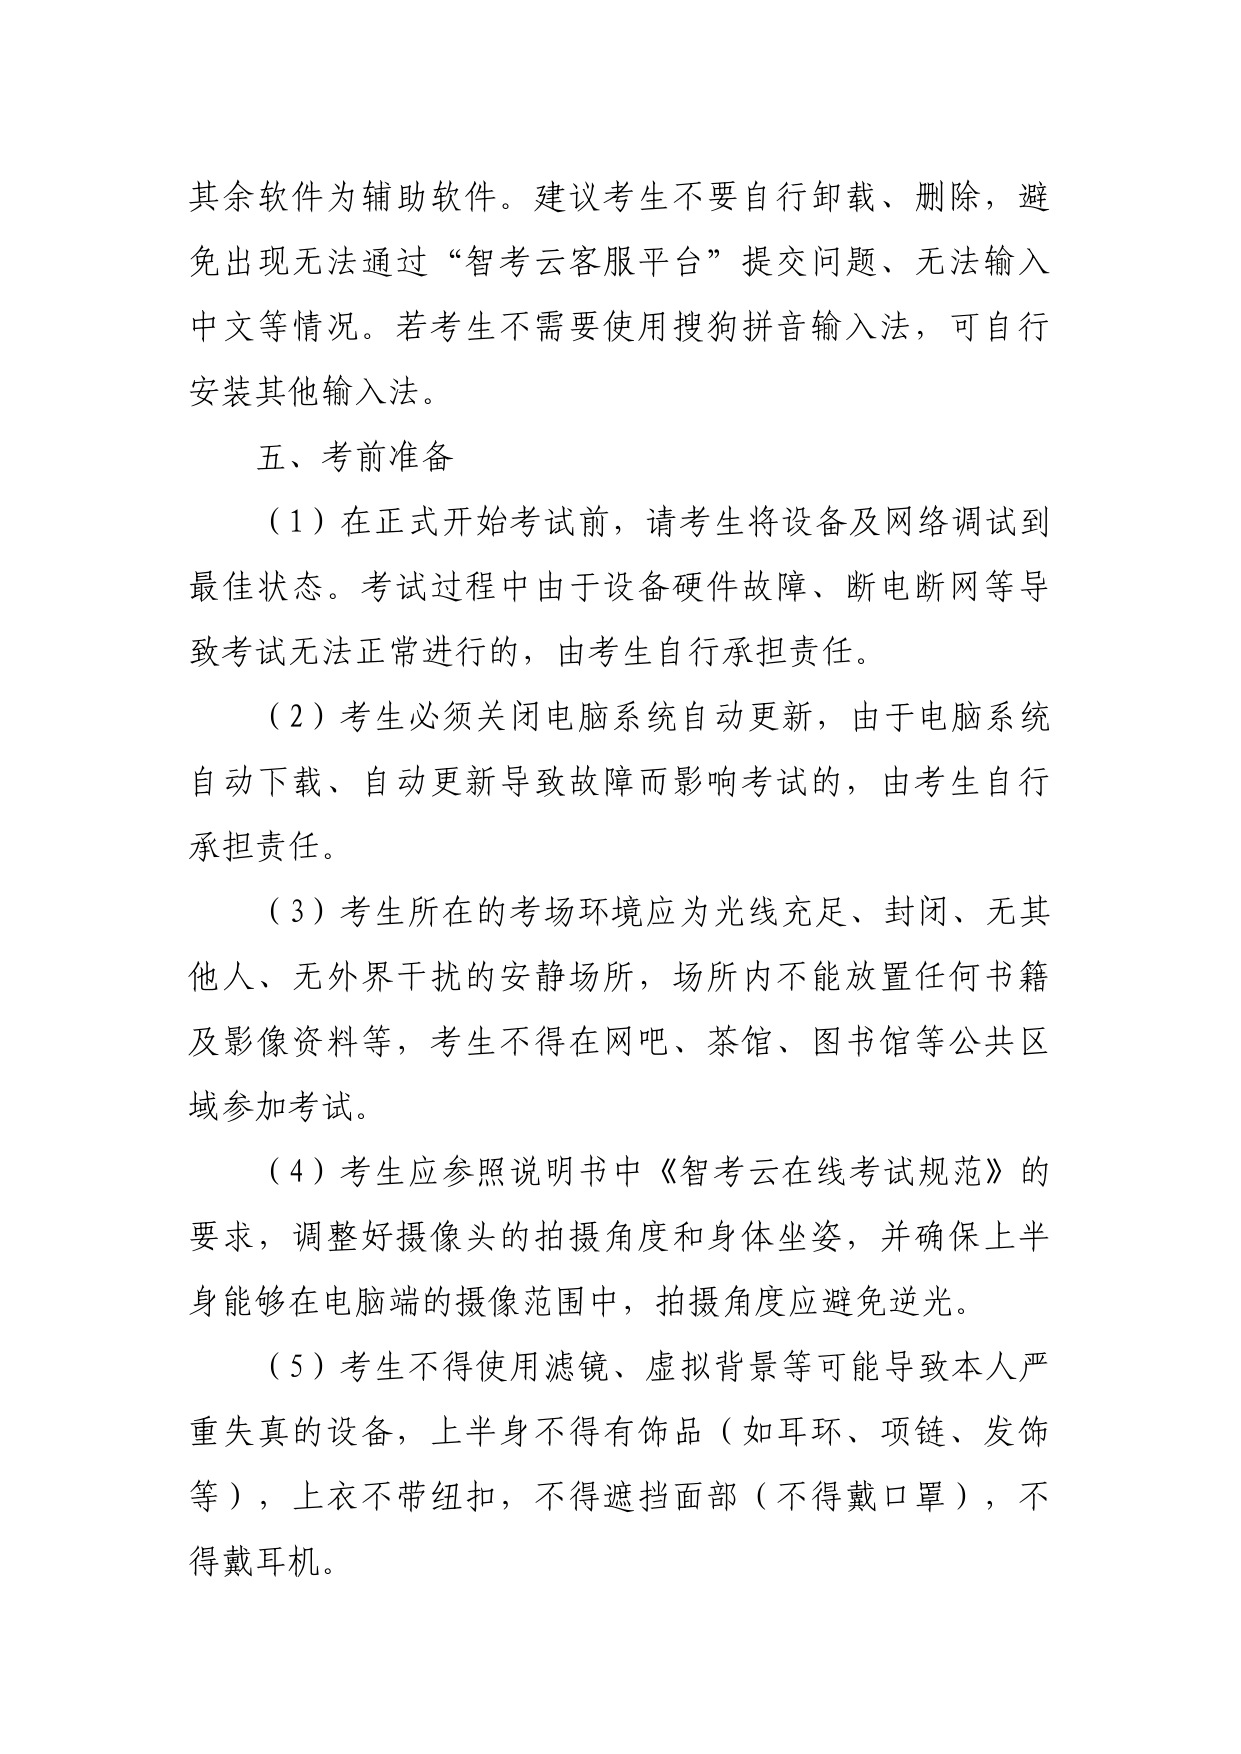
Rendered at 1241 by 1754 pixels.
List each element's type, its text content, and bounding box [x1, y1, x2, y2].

text （4）考生应参照说明书中《智考云在线考试规范》的要求，调整好摄像头的拍摄角度和身体坐姿，并确保上半身能够在电脑端的摄像范围中，拍摄角度应避免逆光。 [187, 1137, 1053, 1332]
text （3）考生所在的考场环境应为光线充足、封闭、无其他人、无外界干扰的安静场所，场所内不能放置任何书籍及影像资料等，考生不得在网吧、茶馆、图书馆等公共区域参加考试。 [187, 877, 1053, 1137]
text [187, 162, 1053, 422]
text （1）在正式开始考试前，请考生将设备及网络调试到最佳状态。考试过程中由于设备硬件故障、断电断网等导致考试无法正常进行的，由考生自行承担责任。 [187, 487, 1053, 682]
text （2）考生必须关闭电脑系统自动更新，由于电脑系统自动下载、自动更新导致故障而影响考试的，由考生自行承担责任。 [187, 682, 1053, 877]
text （5）考生不得使用滤镜、虚拟背景等可能导致本人严重失真的设备，上半身不得有饰品（如耳环、项链、发饰等），上衣不带纽扣，不得遮挡面部（不得戴口罩），不得戴耳机。 [187, 1332, 1053, 1592]
text 五、考前准备 [187, 422, 1053, 487]
